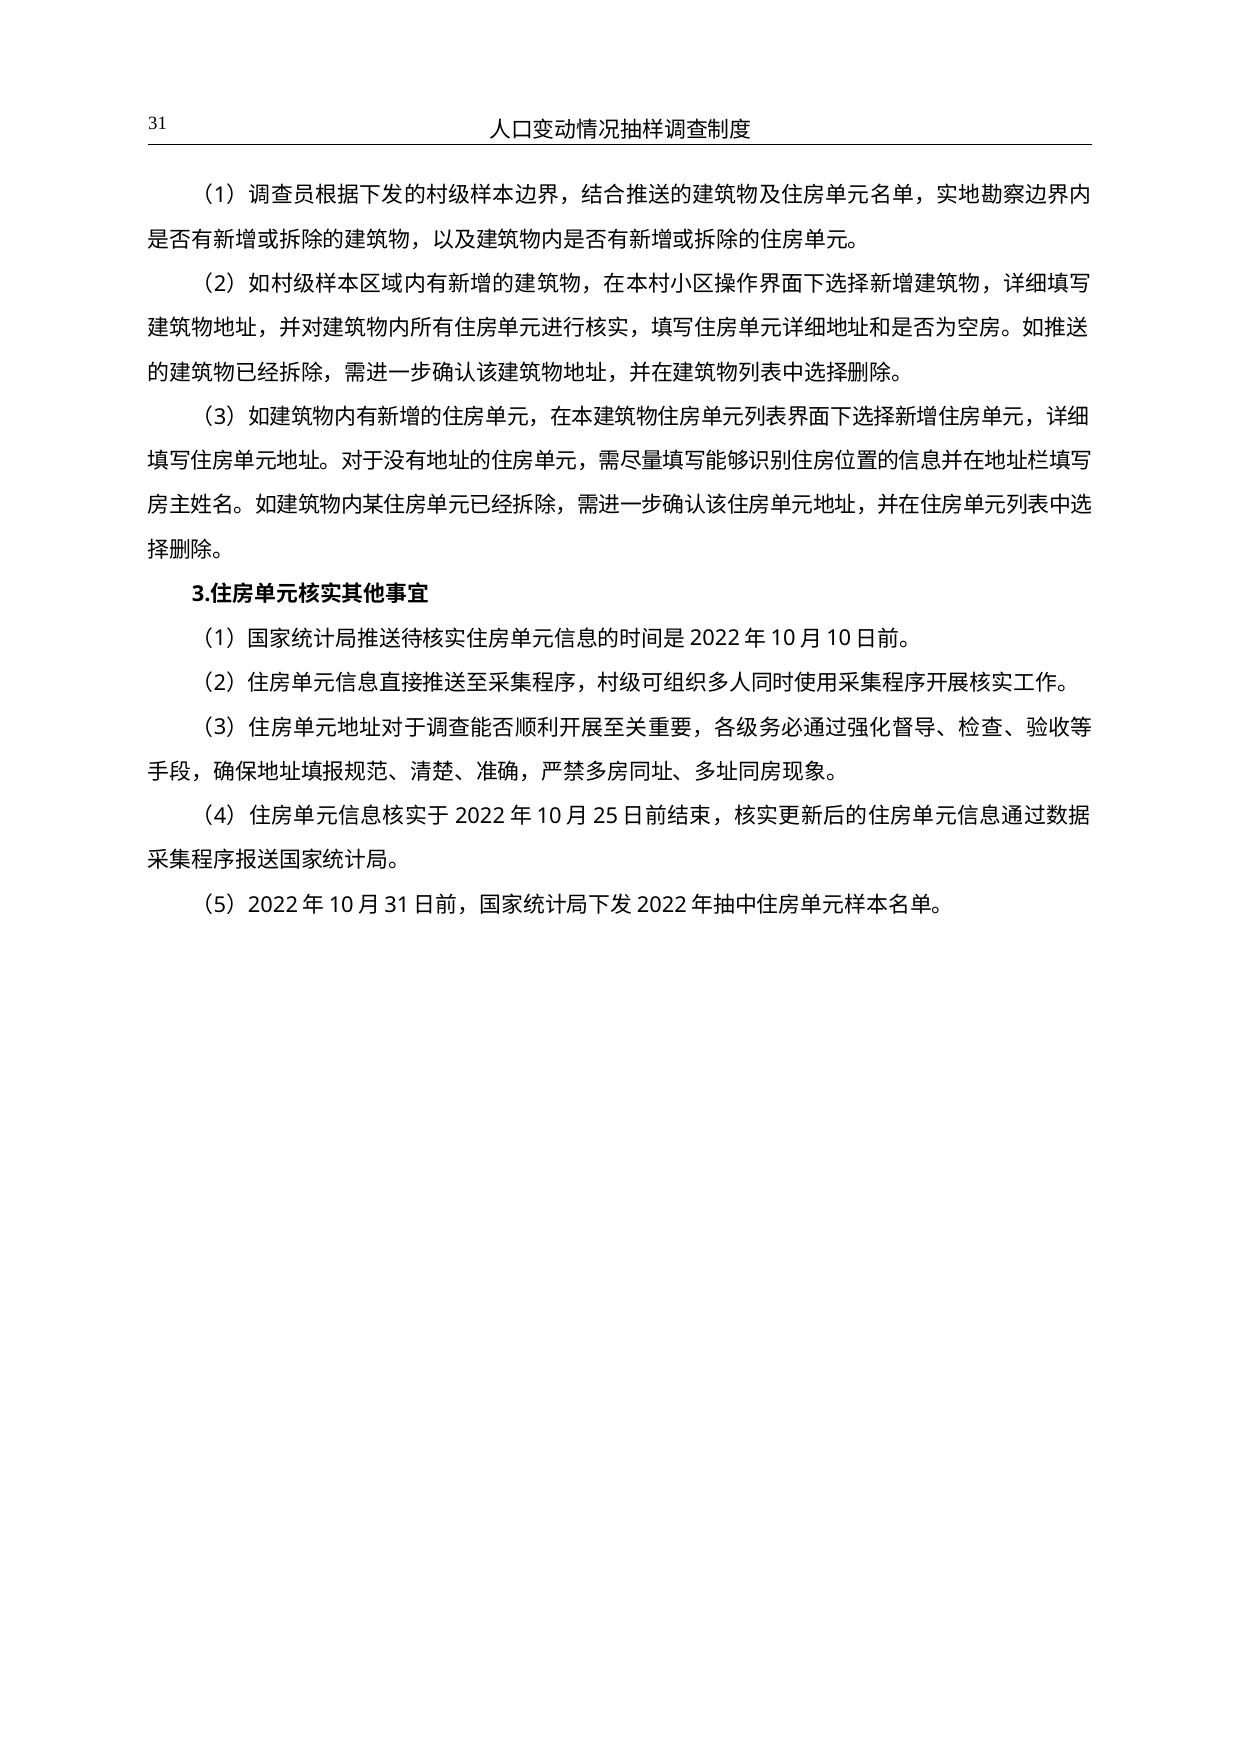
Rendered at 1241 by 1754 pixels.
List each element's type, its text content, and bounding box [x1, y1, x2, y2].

text 3.住房单元核实其他事宜 [148, 576, 1092, 608]
text （4）住房单元信息核实于2022年10月25日前结束，核实更新后的住房单元信息通过数据采集程序报送国家统计局。 [148, 798, 1092, 874]
text （3）如建筑物内有新增的住房单元，在本建筑物住房单元列表界面下选择新增住房单元，详细填写住房单元地址。对于没有地址的住房单元，需尽量填写能够识别住房位置的信息并在地址栏填写房主姓名。如建筑物内某住房单元已经拆除，需进一步确认该住房单元地址，并在住房单元列表中选择删除。 [148, 399, 1092, 563]
text （1）国家统计局推送待核实住房单元信息的时间是2022年10月10日前。 [148, 620, 1092, 652]
text （1）调查员根据下发的村级样本边界，结合推送的建筑物及住房单元名单，实地勘察边界内是否有新增或拆除的建筑物，以及建筑物内是否有新增或拆除的住房单元。 [148, 177, 1092, 253]
text （2）住房单元信息直接推送至采集程序，村级可组织多人同时使用采集程序开展核实工作。 [148, 665, 1092, 697]
text （2）如村级样本区域内有新增的建筑物，在本村小区操作界面下选择新增建筑物，详细填写建筑物地址，并对建筑物内所有住房单元进行核实，填写住房单元详细地址和是否为空房。如推送的建筑物已经拆除，需进一步确认该建筑物地址，并在建筑物列表中选择删除。 [148, 266, 1092, 386]
text （5）2022年10月31日前，国家统计局下发2022年抽中住房单元样本名单。 [148, 887, 1092, 918]
text （3）住房单元地址对于调查能否顺利开展至关重要，各级务必通过强化督导、检查、验收等手段，确保地址填报规范、清楚、准确，严禁多房同址、多址同房现象。 [148, 709, 1092, 785]
